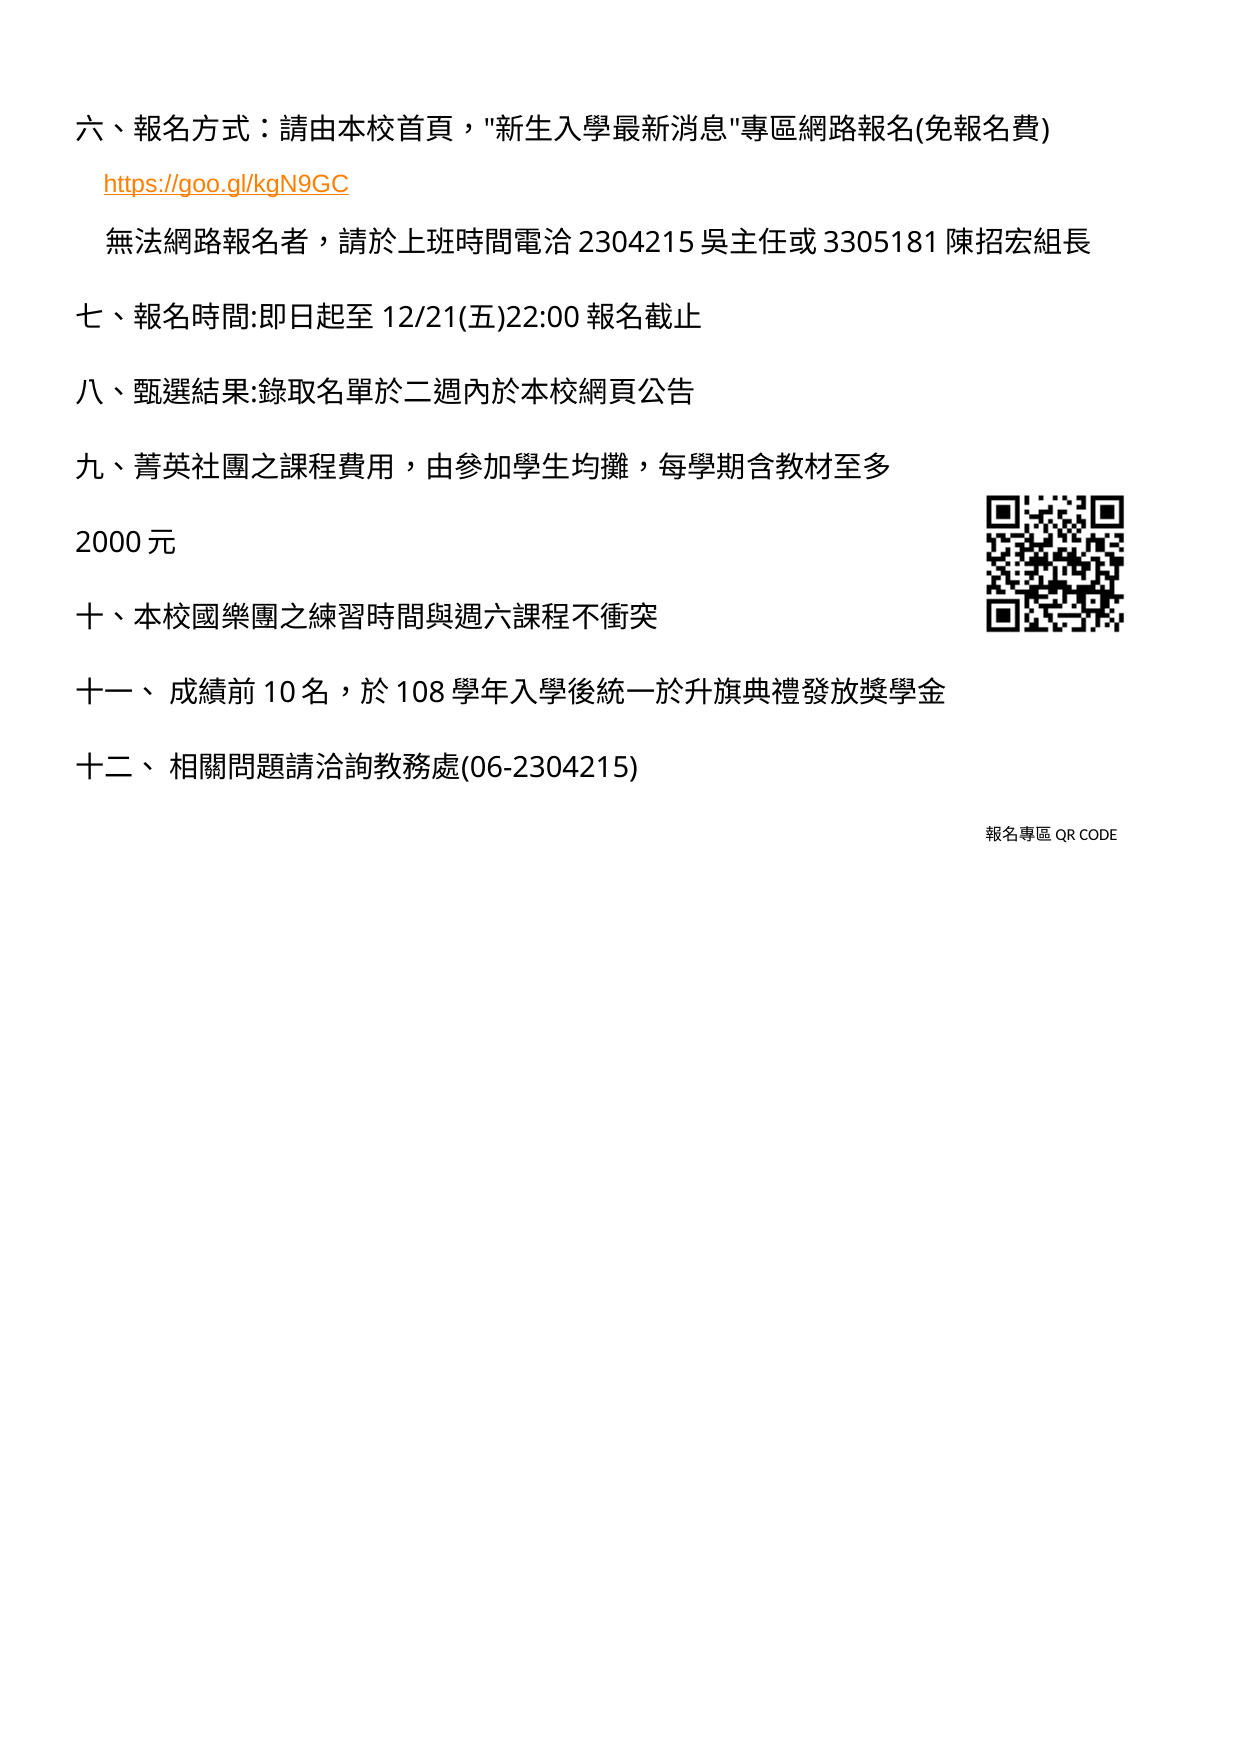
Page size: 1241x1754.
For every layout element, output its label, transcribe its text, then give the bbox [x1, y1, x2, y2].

text 十二、 相關問題請洽詢教務處(06-2304215) [75, 727, 1165, 802]
text 十、本校國樂團之練習時間與週六課程不衝突 [75, 577, 1165, 652]
text 十一、 成績前10名，於108學年入學後統一於升旗典禮發放獎學金 [75, 652, 1165, 727]
text https://goo.gl/kgN9GC [75, 164, 1165, 202]
text 六、報名方式：請由本校首頁，"新生入學最新消息"專區網路報名(免報名費) [75, 89, 1165, 164]
text 九、菁英社團之課程費用，由參加學生均攤，每學期含教材至多2000元 [75, 427, 1165, 577]
text 八、甄選結果:錄取名單於二週內於本校網頁公告 [75, 352, 1165, 427]
text 七、報名時間:即日起至 12/21(五)22:00報名截止 [75, 277, 1165, 352]
picture [968, 477, 1143, 648]
text 無法網路報名者，請於上班時間電洽2304215吳主任或3305181陳招宏組長 [75, 202, 1165, 277]
